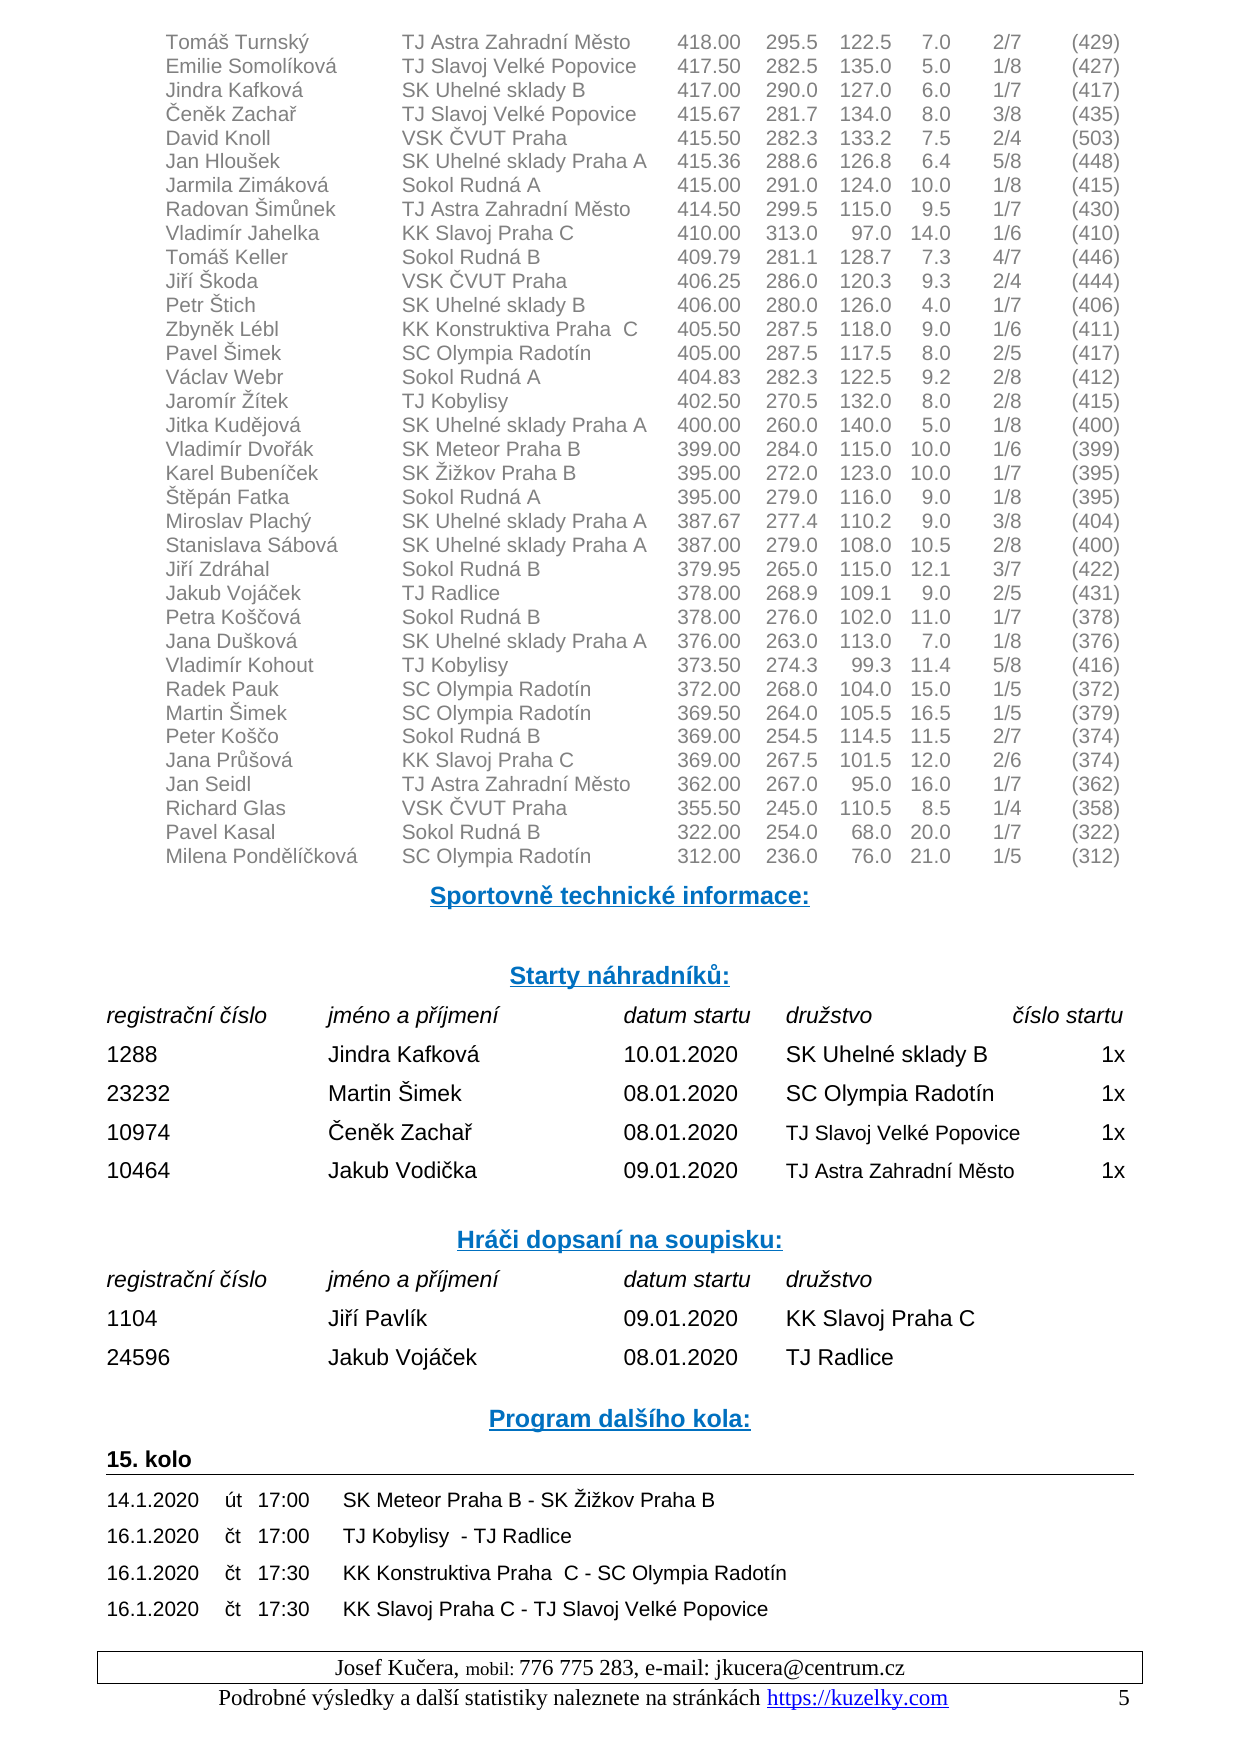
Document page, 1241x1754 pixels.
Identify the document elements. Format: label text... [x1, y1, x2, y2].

text Jan Seidl TJ Astra Zahradní Město 362.00 267.0 95.0 16.0 1/7 (362) [106, 772, 1134, 796]
text Miroslav Plachý SK Uhelné sklady Praha A 387.67 277.4 110.2 9.0 3/8 (404) [106, 509, 1134, 533]
text Zbyněk Lébl KK Konstruktiva Praha C 405.50 287.5 118.0 9.0 1/6 (411) [106, 317, 1134, 341]
text Hráči dopsaní na soupisku: [94, 1196, 1145, 1254]
text Richard Glas VSK ČVUT Praha 355.50 245.0 110.5 8.5 1/4 (358) [106, 796, 1134, 820]
text Čeněk Zachař TJ Slavoj Velké Popovice 415.67 281.7 134.0 8.0 3/8 (435) [106, 101, 1134, 125]
text Sportovně technické informace: [94, 881, 1145, 909]
text registrační číslo jméno a příjmení datum startu družstvo číslo startu [106, 1002, 1134, 1028]
text 10464 Jakub Vodička 09.01.2020 TJ Astra Zahradní Město 1x [106, 1157, 1134, 1184]
text Program dalšího kola: [94, 1404, 1145, 1433]
text Jan Hloušek SK Uhelné sklady Praha A 415.36 288.6 126.8 6.4 5/8 (448) [106, 149, 1134, 173]
text Peter Koščo Sokol Rudná B 369.00 254.5 114.5 11.5 2/7 (374) [106, 724, 1134, 748]
text Milena Pondělíčková SC Olympia Radotín 312.00 236.0 76.0 21.0 1/5 (312) [106, 844, 1134, 868]
text Radek Pauk SC Olympia Radotín 372.00 268.0 104.0 15.0 1/5 (372) [106, 676, 1134, 700]
text Vladimír Jahelka KK Slavoj Praha C 410.00 313.0 97.0 14.0 1/6 (410) [106, 221, 1134, 245]
text 1104 Jiří Pavlík 09.01.2020 KK Slavoj Praha C [106, 1305, 1134, 1331]
text 23232 Martin Šimek 08.01.2020 SC Olympia Radotín 1x [106, 1080, 1134, 1106]
text Štěpán Fatka Sokol Rudná A 395.00 279.0 116.0 9.0 1/8 (395) [106, 485, 1134, 509]
text Jiří Zdráhal Sokol Rudná B 379.95 265.0 115.0 12.1 3/7 (422) [106, 557, 1134, 581]
text Tomáš Turnský TJ Astra Zahradní Město 418.00 295.5 122.5 7.0 2/7 (429) [106, 29, 1134, 53]
text 16.1.2020 čt 17:00 TJ Kobylisy - TJ Radlice [106, 1524, 1134, 1548]
text Jana Dušková SK Uhelné sklady Praha A 376.00 263.0 113.0 7.0 1/8 (376) [106, 628, 1134, 652]
text registrační číslo jméno a příjmení datum startu družstvo [106, 1266, 1134, 1293]
text Vladimír Dvořák SK Meteor Praha B 399.00 284.0 115.0 10.0 1/6 (399) [106, 437, 1134, 461]
text Jindra Kafková SK Uhelné sklady B 417.00 290.0 127.0 6.0 1/7 (417) [106, 77, 1134, 101]
text Martin Šimek SC Olympia Radotín 369.50 264.0 105.5 16.5 1/5 (379) [106, 700, 1134, 724]
text David Knoll VSK ČVUT Praha 415.50 282.3 133.2 7.5 2/4 (503) [106, 125, 1134, 149]
text 24596 Jakub Vojáček 08.01.2020 TJ Radlice [106, 1344, 1134, 1370]
text Jana Průšová KK Slavoj Praha C 369.00 267.5 101.5 12.0 2/6 (374) [106, 748, 1134, 772]
text Karel Bubeníček SK Žižkov Praha B 395.00 272.0 123.0 10.0 1/7 (395) [106, 461, 1134, 485]
text Jaromír Žítek TJ Kobylisy 402.50 270.5 132.0 8.0 2/8 (415) [106, 389, 1134, 413]
text Pavel Šimek SC Olympia Radotín 405.00 287.5 117.5 8.0 2/5 (417) [106, 341, 1134, 365]
text Radovan Šimůnek TJ Astra Zahradní Město 414.50 299.5 115.0 9.5 1/7 (430) [106, 197, 1134, 221]
text Jakub Vojáček TJ Radlice 378.00 268.9 109.1 9.0 2/5 (431) [106, 581, 1134, 604]
text Pavel Kasal Sokol Rudná B 322.00 254.0 68.0 20.0 1/7 (322) [106, 820, 1134, 844]
text 16.1.2020 čt 17:30 KK Konstruktiva Praha C - SC Olympia Radotín [106, 1561, 1134, 1584]
text Václav Webr Sokol Rudná A 404.83 282.3 122.5 9.2 2/8 (412) [106, 365, 1134, 389]
text Starty náhradníků: [94, 961, 1145, 989]
text 10974 Čeněk Zachař 08.01.2020 TJ Slavoj Velké Popovice 1x [106, 1118, 1134, 1145]
text Jarmila Zimáková Sokol Rudná A 415.00 291.0 124.0 10.0 1/8 (415) [106, 173, 1134, 197]
text Petra Koščová Sokol Rudná B 378.00 276.0 102.0 11.0 1/7 (378) [106, 604, 1134, 628]
text 1288 Jindra Kafková 10.01.2020 SK Uhelné sklady B 1x [106, 1041, 1134, 1067]
text Petr Štich SK Uhelné sklady B 406.00 280.0 126.0 4.0 1/7 (406) [106, 293, 1134, 317]
text 16.1.2020 čt 17:30 KK Slavoj Praha C - TJ Slavoj Velké Popovice [106, 1597, 1134, 1621]
text Vladimír Kohout TJ Kobylisy 373.50 274.3 99.3 11.4 5/8 (416) [106, 652, 1134, 676]
text Emilie Somolíková TJ Slavoj Velké Popovice 417.50 282.5 135.0 5.0 1/8 (427) [106, 53, 1134, 77]
text 14.1.2020 út 17:00 SK Meteor Praha B - SK Žižkov Praha B [106, 1488, 1134, 1512]
text 15. kolo [106, 1446, 1134, 1474]
text Jiří Škoda VSK ČVUT Praha 406.25 286.0 120.3 9.3 2/4 (444) [106, 269, 1134, 293]
text Tomáš Keller Sokol Rudná B 409.79 281.1 128.7 7.3 4/7 (446) [106, 245, 1134, 269]
text Stanislava Sábová SK Uhelné sklady Praha A 387.00 279.0 108.0 10.5 2/8 (400) [106, 533, 1134, 557]
text Jitka Kudějová SK Uhelné sklady Praha A 400.00 260.0 140.0 5.0 1/8 (400) [106, 413, 1134, 437]
